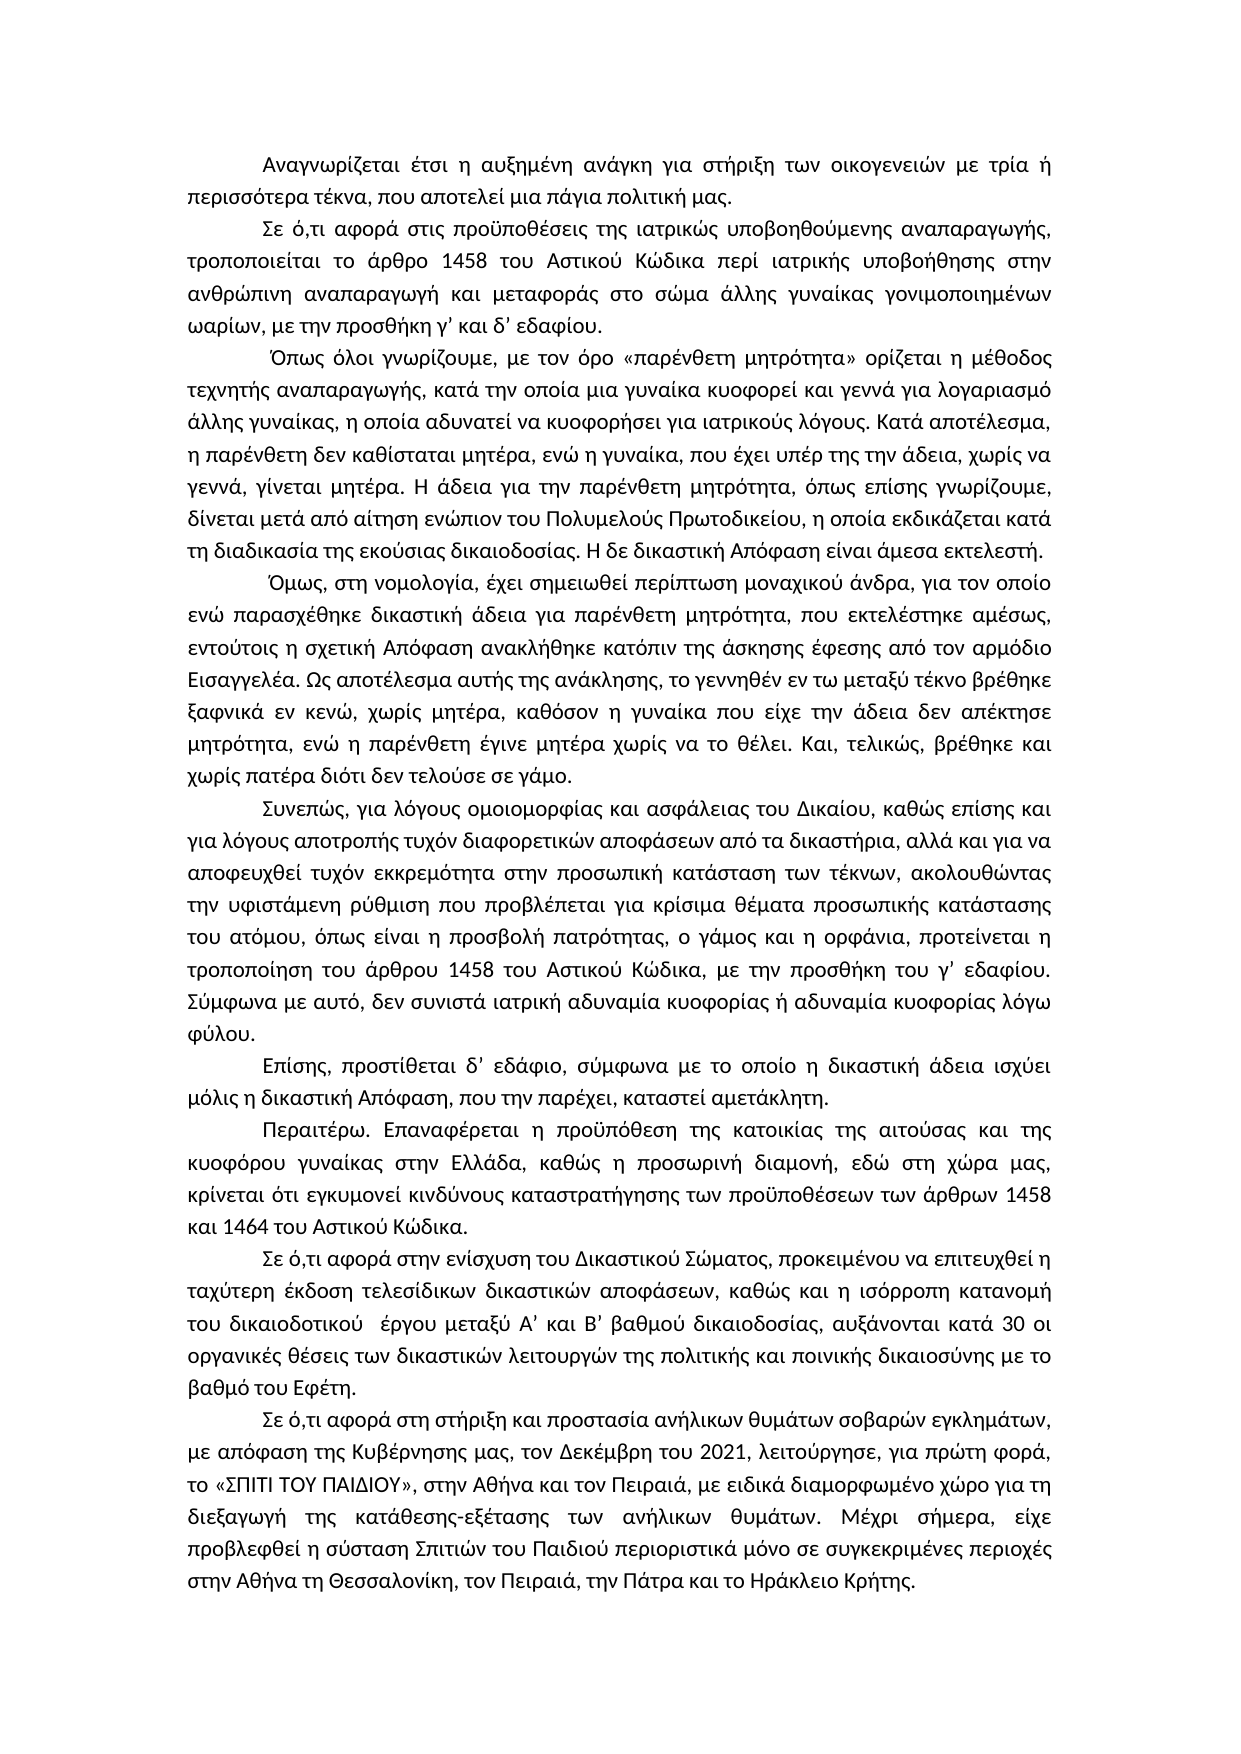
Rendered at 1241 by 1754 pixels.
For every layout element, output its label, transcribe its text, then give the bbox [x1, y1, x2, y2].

text Όμως, στη νομολογία, έχει σημειωθεί περίπτωση μοναχικού άνδρα, για τον οποίο ενώ παρασχέθηκε δικαστική άδεια για παρένθετη μητρότητα, που εκτελέστηκε αμέσως, εντούτοις η σχετική Απόφαση ανακλήθηκε κατόπιν της άσκησης έφεσης από τον αρμόδιο Εισαγγελέα. Ως αποτέλεσμα αυτής της ανάκλησης, το γεννηθέν εν τω μεταξύ τέκνο βρέθηκε ξαφνικά εν κενώ, χωρίς μητέρα, καθόσον η γυναίκα που είχε την άδεια δεν απέκτησε μητρότητα, ενώ η παρένθετη έγινε μητέρα χωρίς να το θέλει. Και, τελικώς, βρέθηκε και χωρίς πατέρα διότι δεν τελούσε σε γάμο. [187, 568, 1053, 789]
text Σε ό,τι αφορά στην ενίσχυση του Δικαστικού Σώματος, προκειμένου να επιτευχθεί η ταχύτερη έκδοση τελεσίδικων δικαστικών αποφάσεων, καθώς και η ισόρροπη κατανομή του δικαιοδοτικού έργου μεταξύ Α’ και Β’ βαθμού δικαιοδοσίας, αυξάνονται κατά 30 οι οργανικές θέσεις των δικαστικών λειτουργών της πολιτικής και ποινικής δικαιοσύνης με το βαθμό του Εφέτη. [187, 1244, 1053, 1401]
text Αναγνωρίζεται έτσι η αυξημένη ανάγκη για στήριξη των οικογενειών με τρία ή περισσότερα τέκνα, που αποτελεί μια πάγια πολιτική μας. [187, 150, 1053, 210]
text Συνεπώς, για λόγους ομοιομορφίας και ασφάλειας του Δικαίου, καθώς επίσης και για λόγους αποτροπής τυχόν διαφορετικών αποφάσεων από τα δικαστήρια, αλλά και για να αποφευχθεί τυχόν εκκρεμότητα στην προσωπική κατάσταση των τέκνων, ακολουθώντας την υφιστάμενη ρύθμιση που προβλέπεται για κρίσιμα θέματα προσωπικής κατάστασης του ατόμου, όπως είναι η προσβολή πατρότητας, ο γάμος και η ορφάνια, προτείνεται η τροποποίηση του άρθρου 1458 του Αστικού Κώδικα, με την προσθήκη του γ’ εδαφίου. Σύμφωνα με αυτό, δεν συνιστά ιατρική αδυναμία κυοφορίας ή αδυναμία κυοφορίας λόγω φύλου. [187, 794, 1053, 1047]
text Επίσης, προστίθεται δ’ εδάφιο, σύμφωνα με το οποίο η δικαστική άδεια ισχύει μόλις η δικαστική Απόφαση, που την παρέχει, καταστεί αμετάκλητη. [187, 1051, 1053, 1111]
text Όπως όλοι γνωρίζουμε, με τον όρο «παρένθετη μητρότητα» ορίζεται η μέθοδος τεχνητής αναπαραγωγής, κατά την οποία μια γυναίκα κυοφορεί και γεννά για λογαριασμό άλλης γυναίκας, η οποία αδυνατεί να κυοφορήσει για ιατρικούς λόγους. Κατά αποτέλεσμα, η παρένθετη δεν καθίσταται μητέρα, ενώ η γυναίκα, που έχει υπέρ της την άδεια, χωρίς να γεννά, γίνεται μητέρα. Η άδεια για την παρένθετη μητρότητα, όπως επίσης γνωρίζουμε, δίνεται μετά από αίτηση ενώπιον του Πολυμελούς Πρωτοδικείου, η οποία εκδικάζεται κατά τη διαδικασία της εκούσιας δικαιοδοσίας. Η δε δικαστική Απόφαση είναι άμεσα εκτελεστή. [187, 343, 1053, 564]
text Σε ό,τι αφορά στις προϋποθέσεις της ιατρικώς υποβοηθούμενης αναπαραγωγής, τροποποιείται το άρθρο 1458 του Αστικού Κώδικα περί ιατρικής υποβοήθησης στην ανθρώπινη αναπαραγωγή και μεταφοράς στο σώμα άλλης γυναίκας γονιμοποιημένων ωαρίων, με την προσθήκη γ’ και δ’ εδαφίου. [187, 214, 1053, 339]
text Περαιτέρω. Επαναφέρεται η προϋπόθεση της κατοικίας της αιτούσας και της κυοφόρου γυναίκας στην Ελλάδα, καθώς η προσωρινή διαμονή, εδώ στη χώρα μας, κρίνεται ότι εγκυμονεί κινδύνους καταστρατήγησης των προϋποθέσεων των άρθρων 1458 και 1464 του Αστικού Κώδικα. [187, 1116, 1053, 1240]
text Σε ό,τι αφορά στη στήριξη και προστασία ανήλικων θυμάτων σοβαρών εγκλημάτων, με απόφαση της Κυβέρνησης μας, τον Δεκέμβρη του 2021, λειτούργησε, για πρώτη φορά, το «ΣΠΙΤΙ ΤΟΥ ΠΑΙΔΙΟΥ», στην Αθήνα και τον Πειραιά, με ειδικά διαμορφωμένο χώρο για τη διεξαγωγή της κατάθεσης-εξέτασης των ανήλικων θυμάτων. Μέχρι σήμερα, είχε προβλεφθεί η σύσταση Σπιτιών του Παιδιού περιοριστικά μόνο σε συγκεκριμένες περιοχές στην Αθήνα τη Θεσσαλονίκη, τον Πειραιά, την Πάτρα και το Ηράκλειο Κρήτης. [187, 1405, 1053, 1594]
